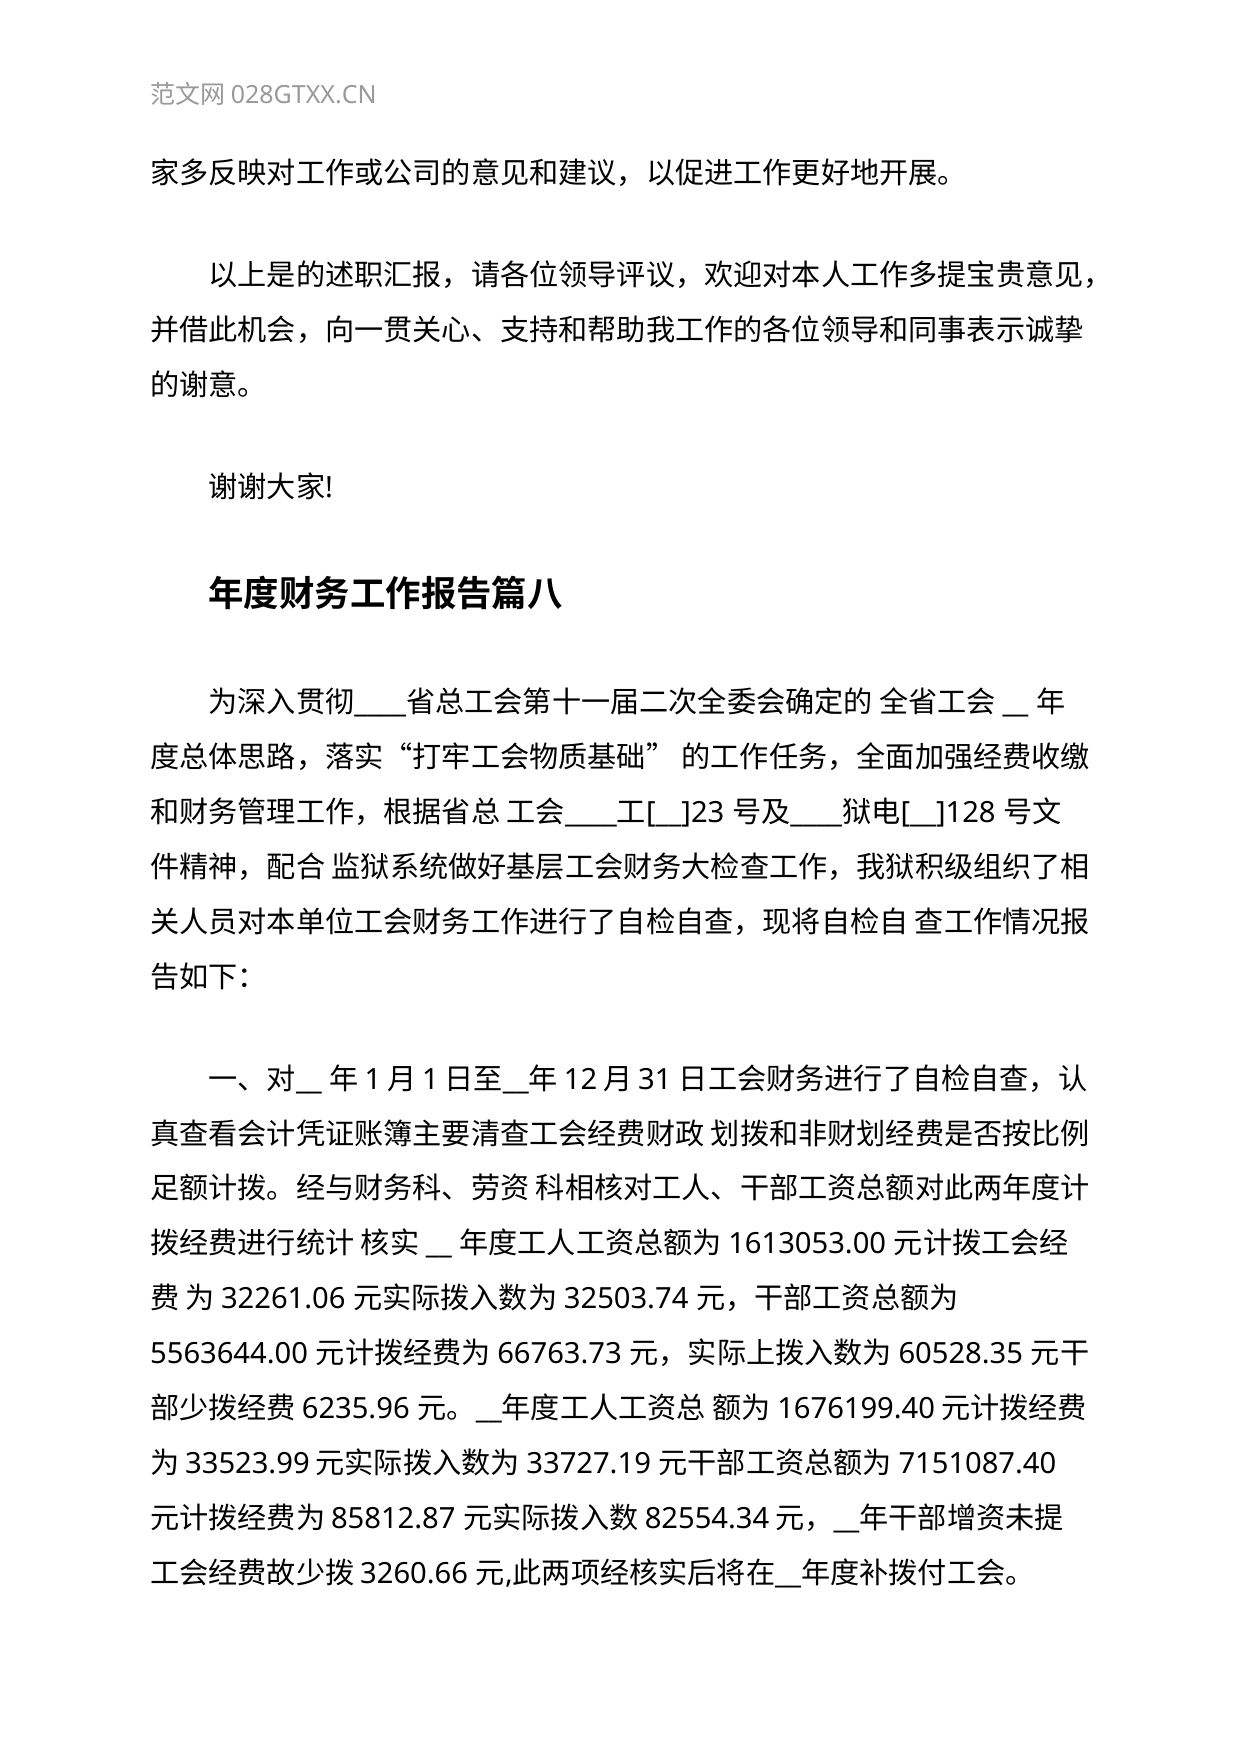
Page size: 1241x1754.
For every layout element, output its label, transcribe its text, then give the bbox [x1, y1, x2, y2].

text 以上是的述职汇报，请各位领导评议，欢迎对本人工作多提宝贵意见，并借此机会，向一贯关心、支持和帮助我工作的各位领导和同事表示诚挚的谢意。 [150, 252, 1090, 404]
text 一、对__ 年1月1日至__年12月31 日工会财务进行了自检自查，认真查看会计凭证账簿主要清查工会经费财政 划拨和非财划经费是否按比例足额计拨。经与财务科、劳资 科相核对工人、干部工资总额对此两年度计拨经费进行统计 核实 __ 年度工人工资总额为 1613053.00 元计拨工会经费 为32261.06 元实际拨入数为 32503.74 元，干部工资总额为 5563644.00 元计拨经费为 66763.73 元，实际上拨入数为 60528.35 元干部少拨经费6235.96 元。__年度工人工资总 额为 1676199.40元计拨经费为33523.99元实际拨入数为 33727.19 元干部工资总额为 7151087.40 元计拨经费为85812.87 元实际拨入数 82554.34元，__年干部增资未提工会经费故少拨3260.66 元,此两项经核实后将在__年度补拨付工会。 [150, 1055, 1090, 1592]
text 谢谢大家! [150, 463, 1090, 506]
text 为深入贯彻____省总工会第十一届二次全委会确定的 全省工会 __ 年度总体思路，落实“打牢工会物质基础” 的工作任务，全面加强经费收缴和财务管理工作，根据省总 工会____工[__]23 号及____狱电[__]128 号文件精神，配合 监狱系统做好基层工会财务大检查工作，我狱积级组织了相 关人员对本单位工会财务工作进行了自检自查，现将自检自 查工作情况报告如下： [150, 679, 1090, 996]
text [150, 150, 1090, 192]
text 年度财务工作报告篇八 [150, 565, 1090, 617]
